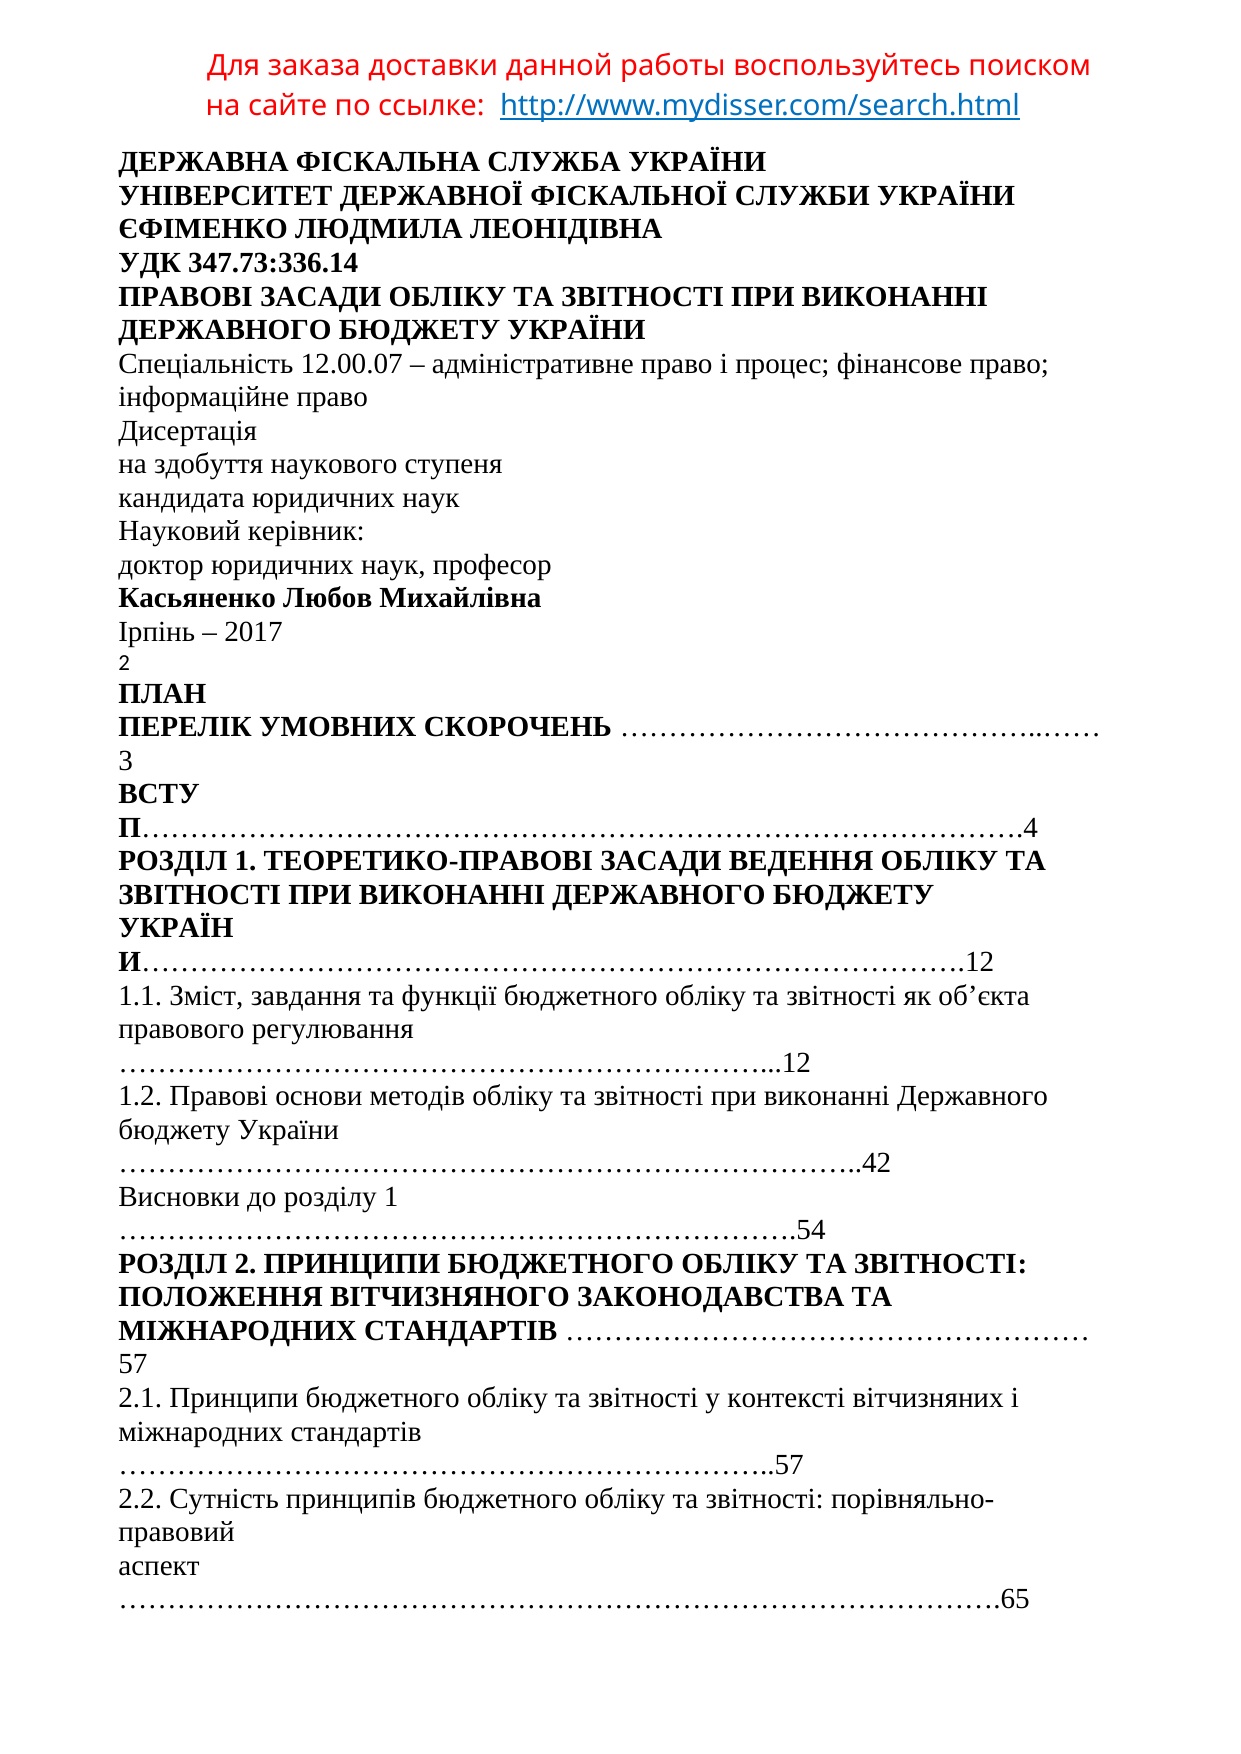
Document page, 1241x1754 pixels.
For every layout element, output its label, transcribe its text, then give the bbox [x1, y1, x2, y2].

text Дисертація [118, 413, 1107, 446]
text Науковий керівник: [118, 513, 1107, 547]
text доктор юридичних наук, професор [118, 547, 1107, 581]
text ДЕРЖАВНА ФІСКАЛЬНА СЛУЖБА УКРАЇНИ [118, 144, 1107, 178]
text міжнародних стандартів …………………………………………………………..57 [118, 1414, 1107, 1481]
text ПЛАН [118, 676, 1107, 709]
text РОЗДІЛ 1. ТЕОРЕТИКО-ПРАВОВІ ЗАСАДИ ВЕДЕННЯ ОБЛІКУ ТА [118, 843, 1107, 877]
text ПОЛОЖЕННЯ ВІТЧИЗНЯНОГО ЗАКОНОДАВСТВА ТА [118, 1279, 1107, 1313]
text 2.2. Сутність принципів бюджетного обліку та звітності: порівняльно-правовий [118, 1481, 1107, 1548]
text 1.2. Правові основи методів обліку та звітності при виконанні Державного [118, 1078, 1107, 1112]
text РОЗДІЛ 2. ПРИНЦИПИ БЮДЖЕТНОГО ОБЛІКУ ТА ЗВІТНОСТІ: [118, 1246, 1107, 1279]
text ЗВІТНОСТІ ПРИ ВИКОНАННІ ДЕРЖАВНОГО БЮДЖЕТУ [118, 877, 1107, 911]
text 2.1. Принципи бюджетного обліку та звітності у контексті вітчизняних і [118, 1380, 1107, 1414]
text ПЕРЕЛІК УМОВНИХ СКОРОЧЕНЬ ……………………………………..……3 [118, 709, 1107, 776]
text УНІВЕРСИТЕТ ДЕРЖАВНОЇ ФІСКАЛЬНОЇ СЛУЖБИ УКРАЇНИ [118, 178, 1107, 212]
text Ірпінь – 2017 [118, 614, 1107, 648]
text Касьяненко Любов Михайлівна [118, 581, 1107, 614]
text 2 [118, 648, 1107, 676]
text на здобуття наукового ступеня [118, 446, 1107, 480]
text аспект ……………………………………………………………………………….65 [118, 1548, 1107, 1615]
text Спеціальність 12.00.07 – адміністративне право і процес; фінансове право; [118, 346, 1107, 379]
text кандидата юридичних наук [118, 480, 1107, 513]
text МІЖНАРОДНИХ СТАНДАРТІВ ………………………………………………57 [118, 1313, 1107, 1380]
text УКРАЇНИ………………………………………………………………………….12 [118, 911, 1107, 978]
text ДЕРЖАВНОГО БЮДЖЕТУ УКРАЇНИ [118, 312, 1107, 346]
text інформаційне право [118, 379, 1107, 413]
text 1.1. Зміст, завдання та функції бюджетного обліку та звітності як об’єкта [118, 978, 1107, 1011]
text ПРАВОВІ ЗАСАДИ ОБЛІКУ ТА ЗВІТНОСТІ ПРИ ВИКОНАННІ [118, 279, 1107, 312]
text УДК 347.73:336.14 [118, 245, 1107, 279]
text Висновки до розділу 1 …………………………………………………………….54 [118, 1179, 1107, 1246]
text правового регулювання …………………………………………………………...12 [118, 1011, 1107, 1078]
text бюджету України …………………………………………………………………..42 [118, 1112, 1107, 1179]
text ЄФІМЕНКО ЛЮДМИЛА ЛЕОНІДІВНА [118, 212, 1107, 245]
text ВСТУП……………………………………………………………………………….4 [118, 776, 1107, 843]
